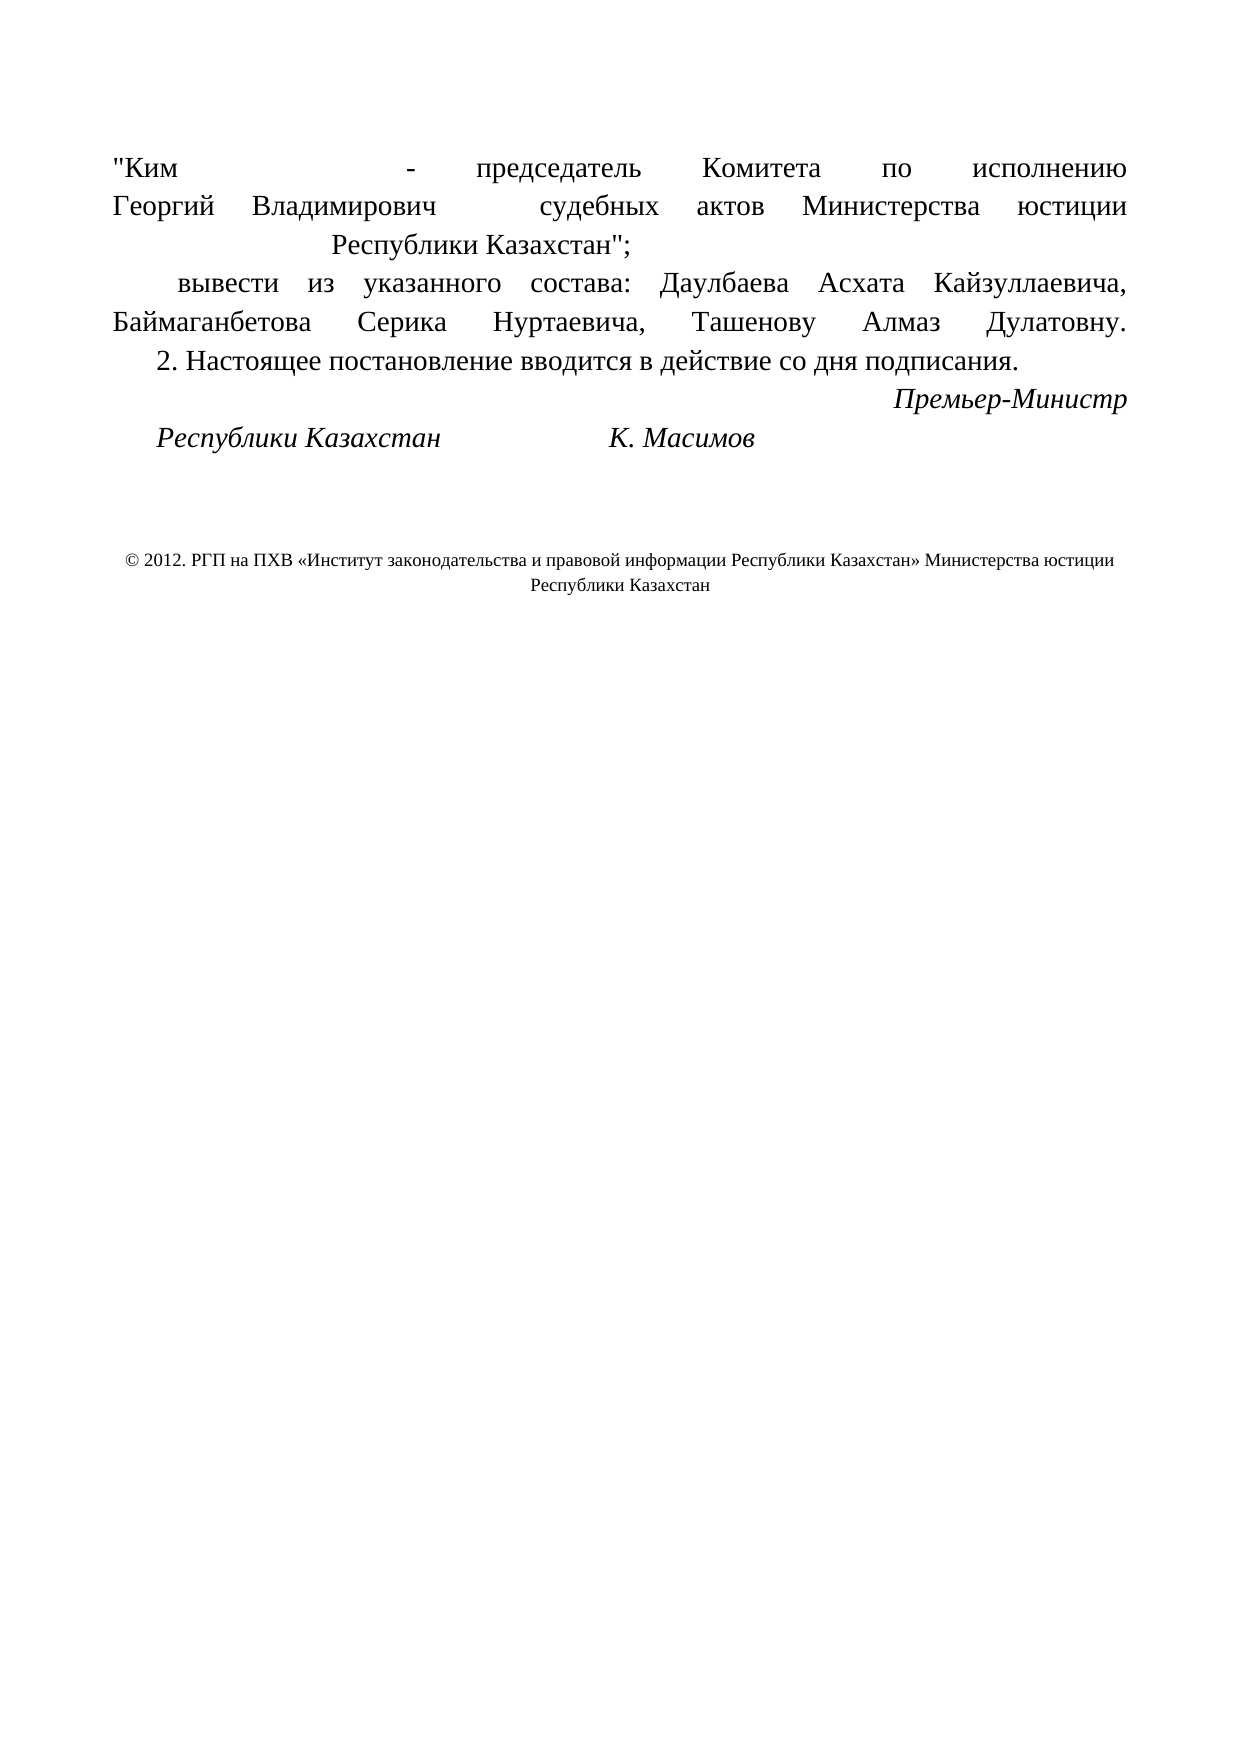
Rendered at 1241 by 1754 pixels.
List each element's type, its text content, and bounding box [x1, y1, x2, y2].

text вывести из указанного состава: Даулбаева Асхата Кайзуллаевича, Баймаганбетова Серика Нуртаевича, Ташенову Алмаз Дулатовну. 2. Настоящее постановление вводится в действие со дня подписания. [112, 266, 1128, 376]
text "Ким - председатель Комитета по исполнению Георгий Владимирович судебных актов Министерства юстиции Республики Казахстан"; [112, 150, 1128, 261]
text © 2012. РГП на ПХВ «Институт законодательства и правовой информации Республики Казахстан» Министерства юстиции Республики Казахстан [112, 549, 1128, 595]
text Премьер-Министр Республики Казахстан К. Масимов [112, 381, 1128, 453]
